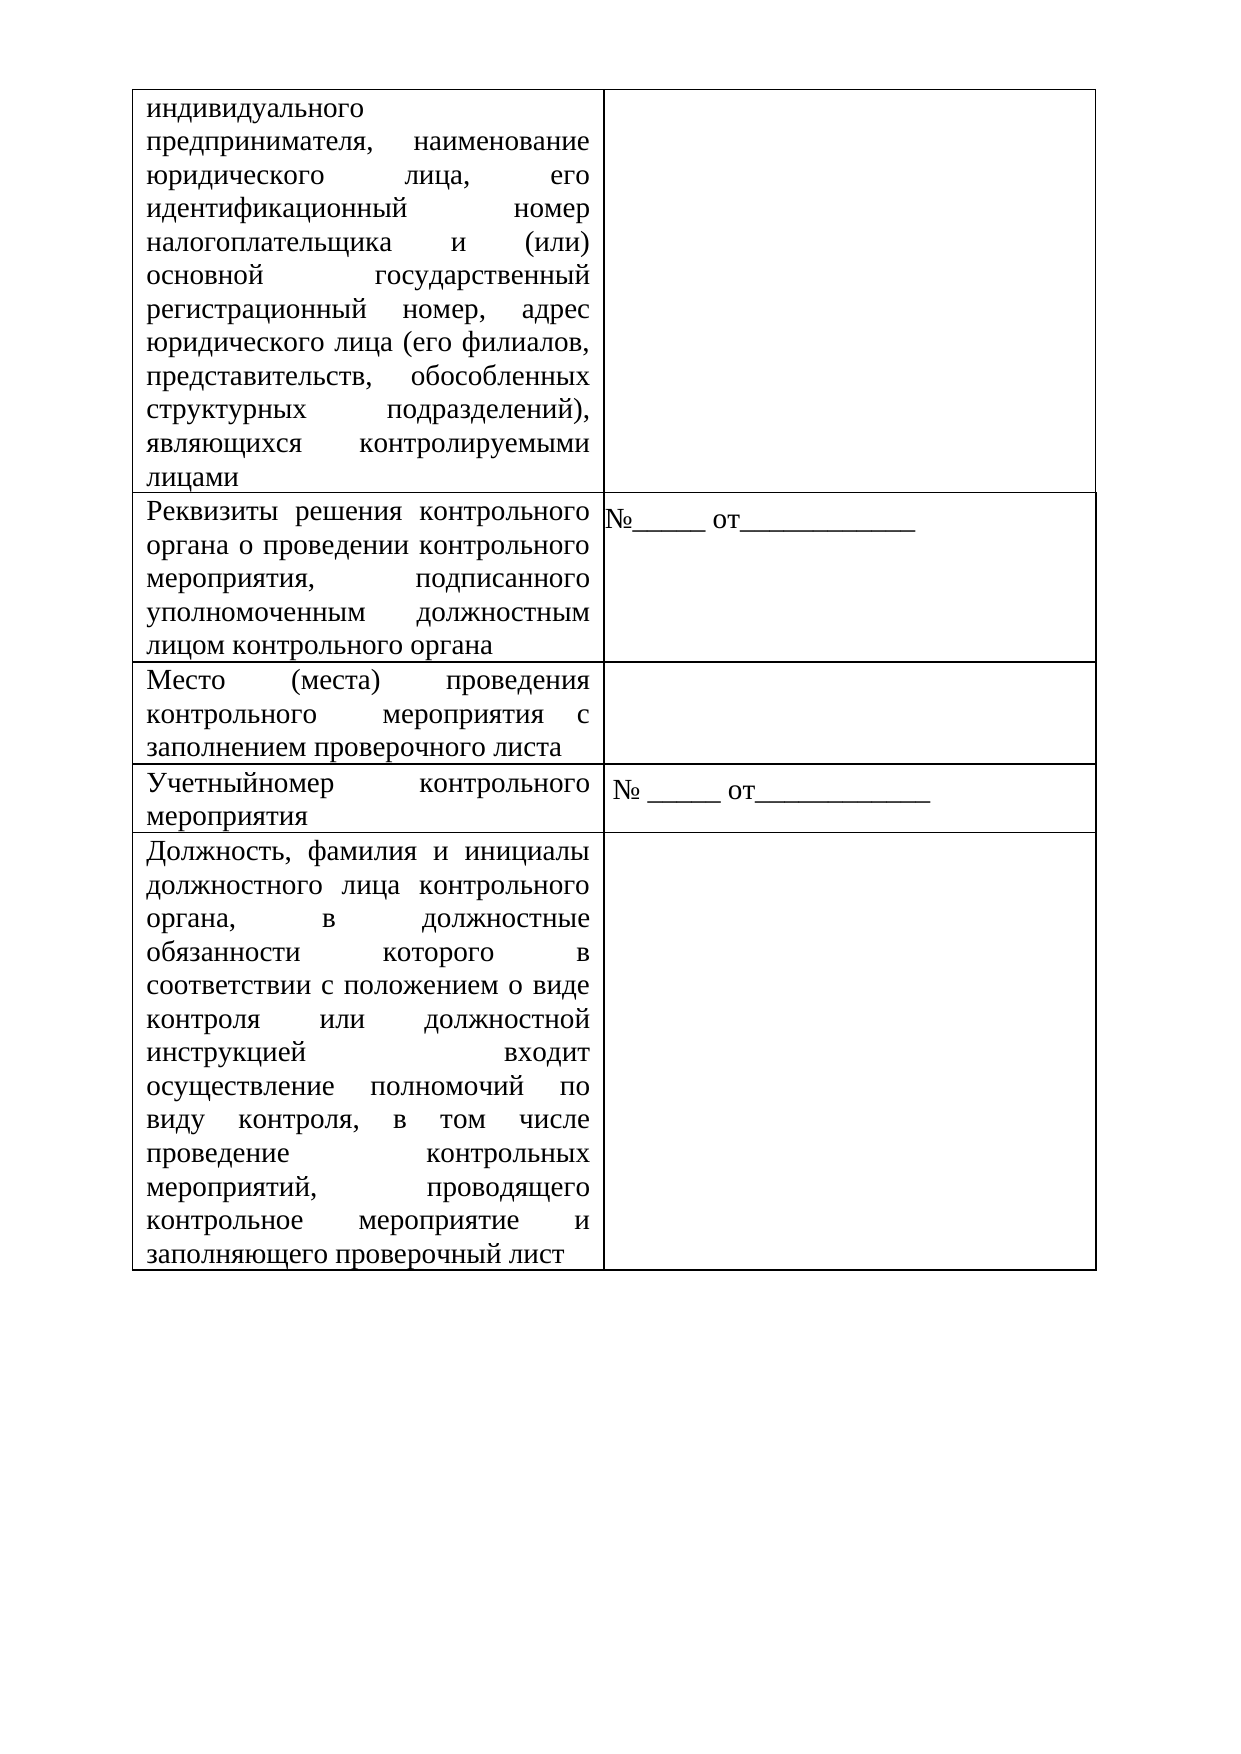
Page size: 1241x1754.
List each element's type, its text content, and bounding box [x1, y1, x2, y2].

table_cell Учетныйномер контрольного мероприятия [133, 765, 603, 832]
table_cell [605, 833, 1095, 1269]
table_cell Должность, фамилия и инициалы должностного лица контрольного органа, в должностные обязанности которого в соответствии с положением о виде контроля или должностной инструкцией входит осуществление полномочий по виду контроля, в том числе проведение контрольных мероприятий, проводящего контрольное мероприятие и заполняющего проверочный лист [133, 833, 603, 1269]
table_cell [605, 90, 1095, 492]
table_cell Реквизиты решения контрольного органа о проведении контрольного мероприятия, подписанного уполномоченным должностным лицом контрольного органа [133, 493, 603, 661]
table_cell № _____ от____________ [605, 765, 1095, 832]
table_cell №_____ от____________ [605, 493, 1095, 661]
table_cell Место (места) проведения контрольного мероприятия с заполнением проверочного листа [133, 663, 603, 763]
table_cell [605, 663, 1095, 763]
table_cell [133, 90, 603, 492]
